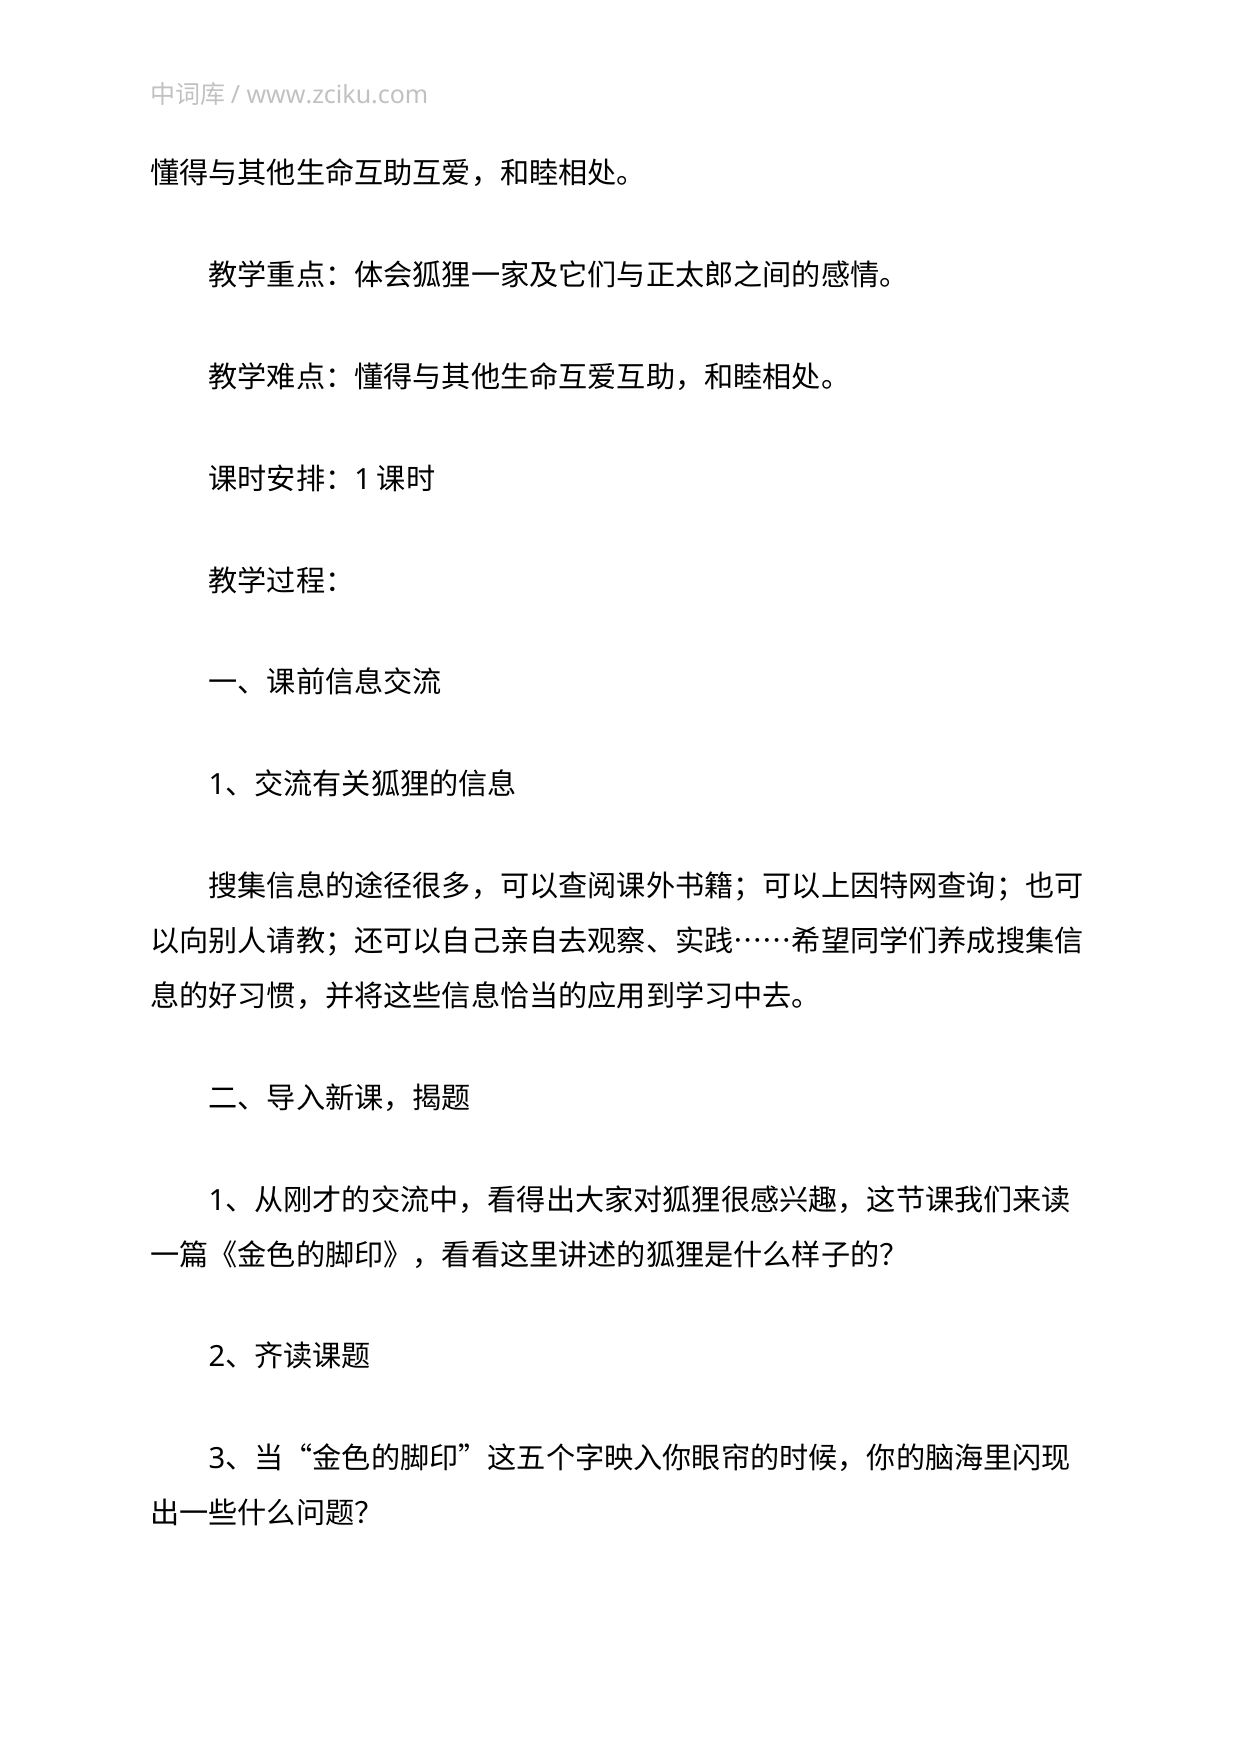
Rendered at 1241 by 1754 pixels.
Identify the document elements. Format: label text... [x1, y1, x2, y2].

text 3、当“金色的脚印”这五个字映入你眼帘的时候，你的脑海里闪现出一些什么问题？ [150, 1435, 1090, 1532]
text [150, 150, 1090, 192]
text 1、从刚才的交流中，看得出大家对狐狸很感兴趣，这节课我们来读一篇《金色的脚印》，看看这里讲述的狐狸是什么样子的？ [150, 1176, 1090, 1273]
text 课时安排：1课时 [150, 455, 1090, 498]
text 教学重点：体会狐狸一家及它们与正太郎之间的感情。 [150, 252, 1090, 294]
text 教学难点：懂得与其他生命互爱互助，和睦相处。 [150, 353, 1090, 396]
text 1、交流有关狐狸的信息 [150, 761, 1090, 803]
text 一、课前信息交流 [150, 659, 1090, 701]
text 二、导入新课，揭题 [150, 1074, 1090, 1117]
text 教学过程： [150, 557, 1090, 599]
text 搜集信息的途径很多，可以查阅课外书籍；可以上因特网查询；也可以向别人请教；还可以自己亲自去观察、实践……希望同学们养成搜集信息的好习惯，并将这些信息恰当的应用到学习中去。 [150, 863, 1090, 1015]
text 2、齐读课题 [150, 1333, 1090, 1375]
